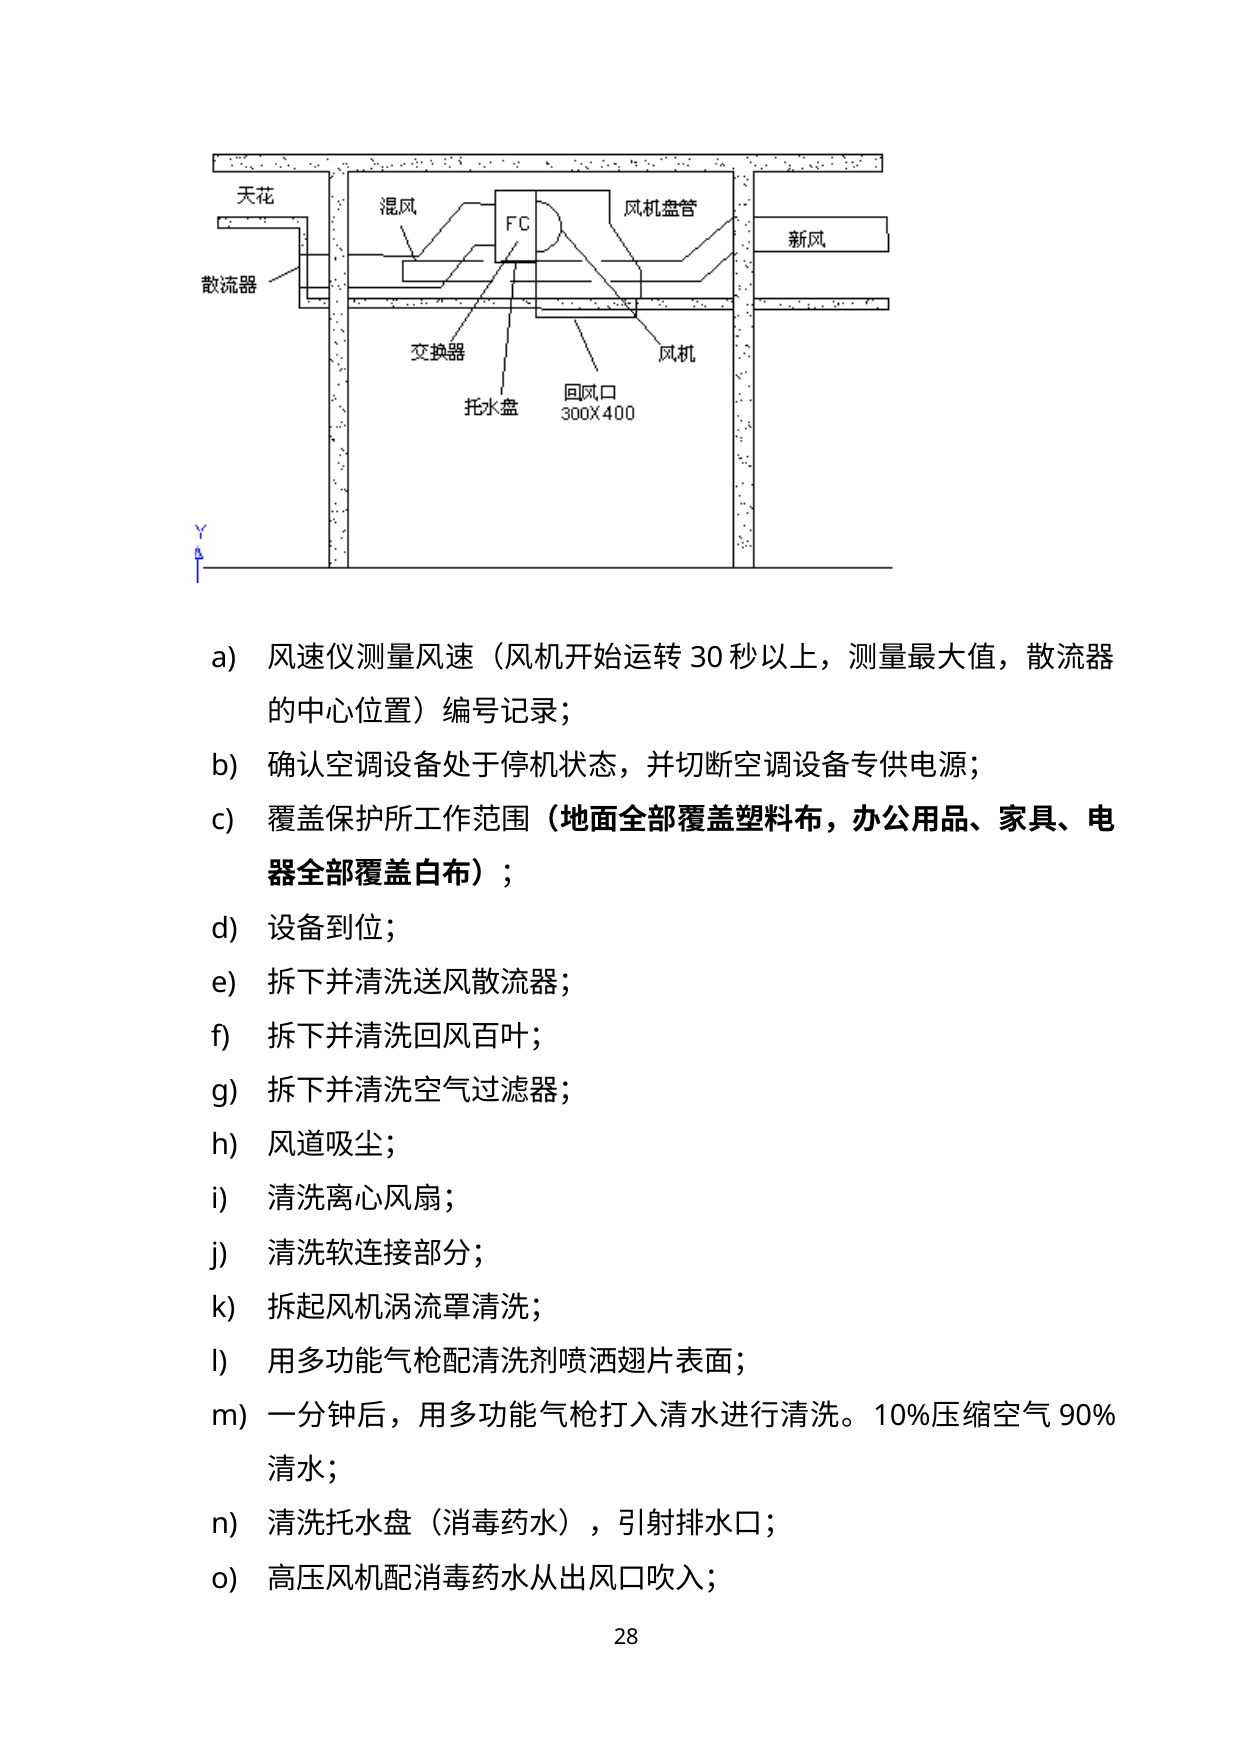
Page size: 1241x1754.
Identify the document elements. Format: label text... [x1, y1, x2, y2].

list 风速仪测量风速（风机开始运转30秒以上，测量最大值，散流器的中心位置）编号记录； [211, 624, 1116, 732]
list 清洗离心风扇； [211, 1166, 1116, 1220]
list 风道吸尘； [211, 1111, 1116, 1166]
list 拆起风机涡流罩清洗； [211, 1274, 1116, 1328]
list 一分钟后，用多功能气枪打入清水进行清洗。10%压缩空气90%清水； [211, 1382, 1116, 1491]
list 高压风机配消毒药水从出风口吹入； [211, 1545, 1116, 1599]
list 清洗托水盘（消毒药水），引射排水口； [211, 1491, 1116, 1545]
list 设备到位； [211, 895, 1116, 949]
list 确认空调设备处于停机状态，并切断空调设备专供电源； [211, 732, 1116, 786]
list 清洗软连接部分； [211, 1220, 1116, 1274]
list 拆下并清洗回风百叶； [211, 1003, 1116, 1057]
list 拆下并清洗送风散流器； [211, 949, 1116, 1003]
list 覆盖保护所工作范围（地面全部覆盖塑料布，办公用品、家具、电器全部覆盖白布）； [211, 786, 1116, 895]
list 用多功能气枪配清洗剂喷洒翅片表面； [211, 1328, 1116, 1382]
picture [194, 118, 898, 583]
list 拆下并清洗空气过滤器； [211, 1057, 1116, 1111]
